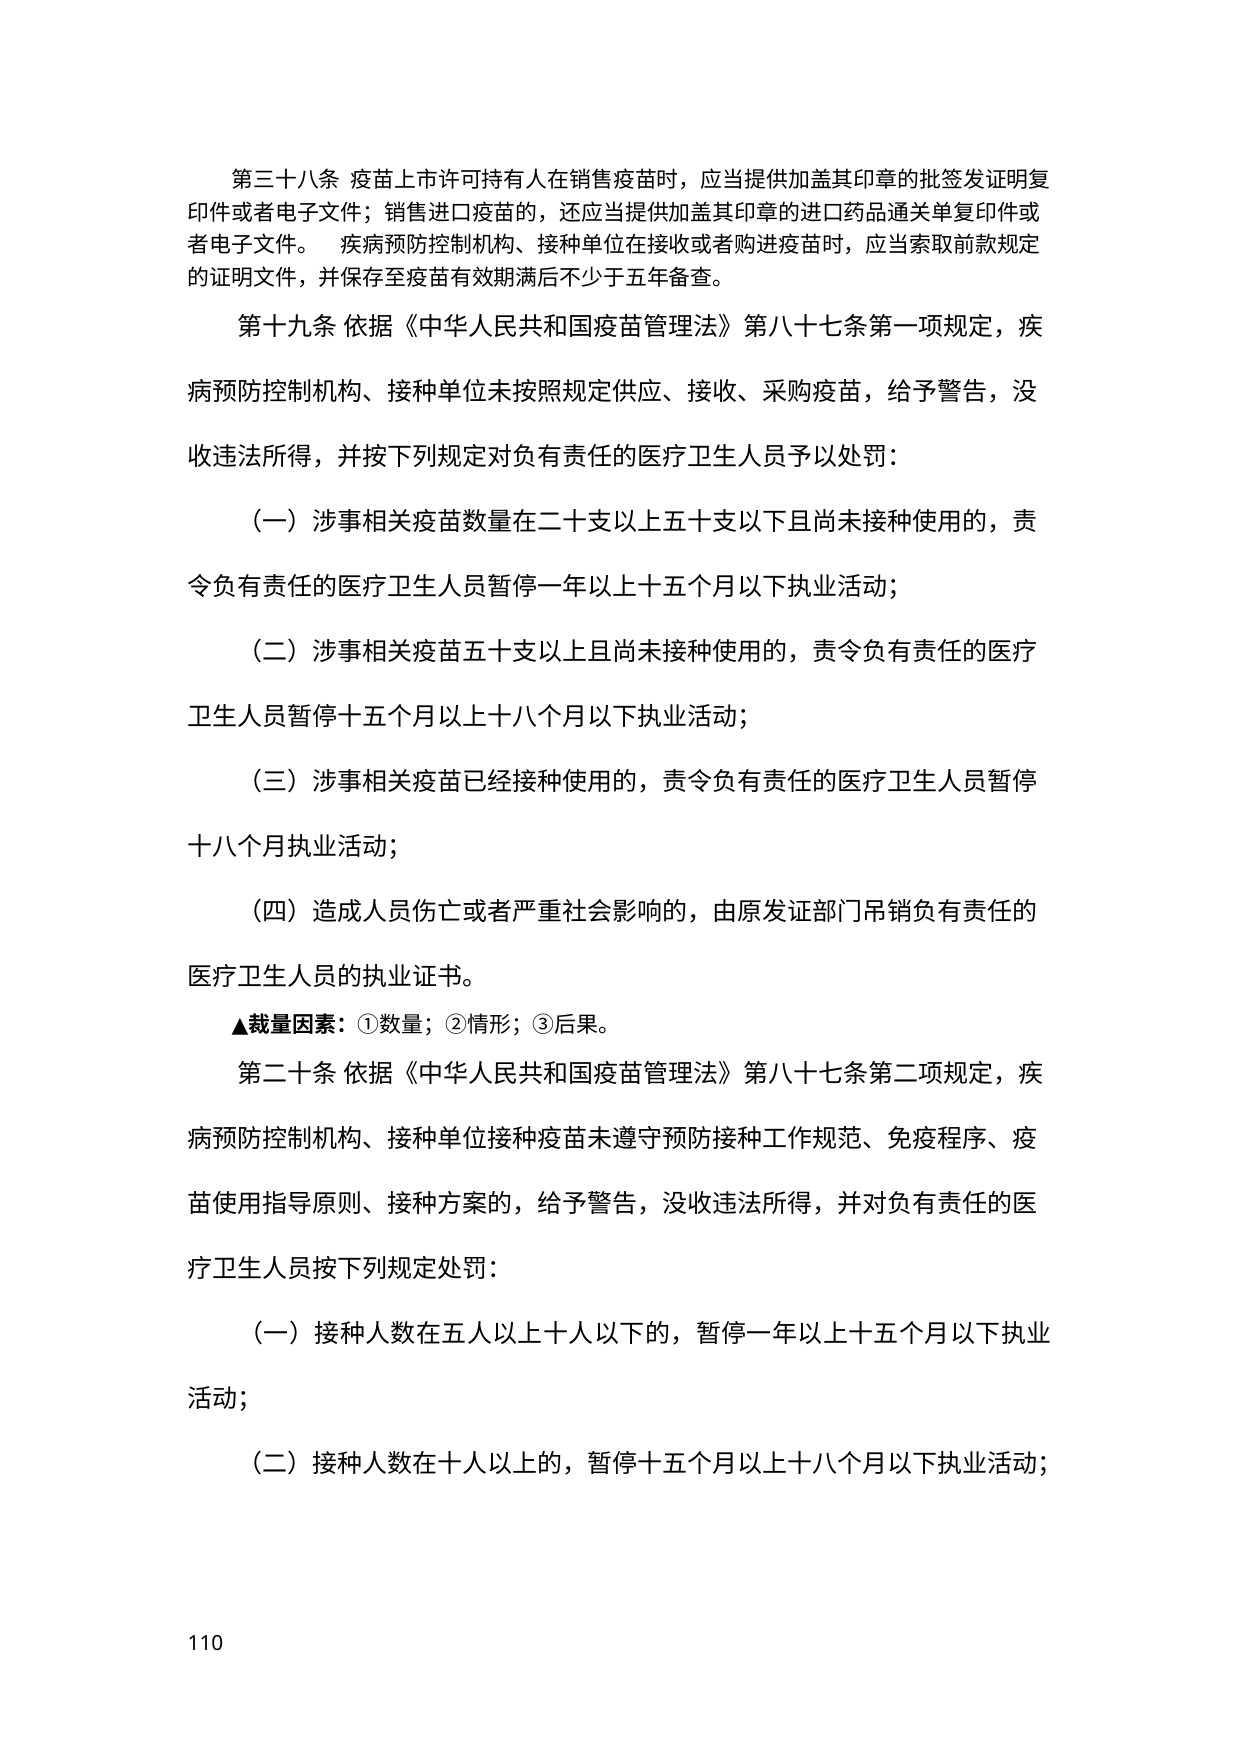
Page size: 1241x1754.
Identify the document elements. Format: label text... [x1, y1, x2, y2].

list 涉事相关疫苗五十支以上且尚未接种使用的，责令负有责任的医疗卫生人员暂停十五个月以上十八个月以下执业活动； [187, 617, 1053, 747]
text （二）接种人数在十人以上的，暂停十五个月以上十八个月以下执业活动； [187, 1429, 1053, 1494]
list 涉事相关疫苗数量在二十支以上五十支以下且尚未接种使用的，责令负有责任的医疗卫生人员暂停一年以上十五个月以下执业活动； [187, 487, 1053, 617]
text ▲裁量因素：①数量；②情形；③后果。 [187, 1007, 1053, 1039]
text 第三十八条 疫苗上市许可持有人在销售疫苗时，应当提供加盖其印章的批签发证明复印件或者电子文件；销售进口疫苗的，还应当提供加盖其印章的进口药品通关单复印件或者电子文件。 疾病预防控制机构、接种单位在接收或者购进疫苗时，应当索取前款规定的证明文件，并保存至疫苗有效期满后不少于五年备查。 [187, 162, 1053, 292]
text 第二十条 依据《中华人民共和国疫苗管理法》第八十七条第二项规定，疾病预防控制机构、接种单位接种疫苗未遵守预防接种工作规范、免疫程序、疫苗使用指导原则、接种方案的，给予警告，没收违法所得，并对负有责任的医疗卫生人员按下列规定处罚： [187, 1039, 1053, 1299]
text （一）接种人数在五人以上十人以下的，暂停一年以上十五个月以下执业活动； [187, 1299, 1053, 1429]
list 涉事相关疫苗已经接种使用的，责令负有责任的医疗卫生人员暂停十八个月执业活动； [187, 747, 1053, 877]
text 第十九条 依据《中华人民共和国疫苗管理法》第八十七条第一项规定，疾病预防控制机构、接种单位未按照规定供应、接收、采购疫苗，给予警告，没收违法所得，并按下列规定对负有责任的医疗卫生人员予以处罚： [187, 292, 1053, 487]
list 造成人员伤亡或者严重社会影响的，由原发证部门吊销负有责任的医疗卫生人员的执业证书。 [187, 877, 1053, 1007]
